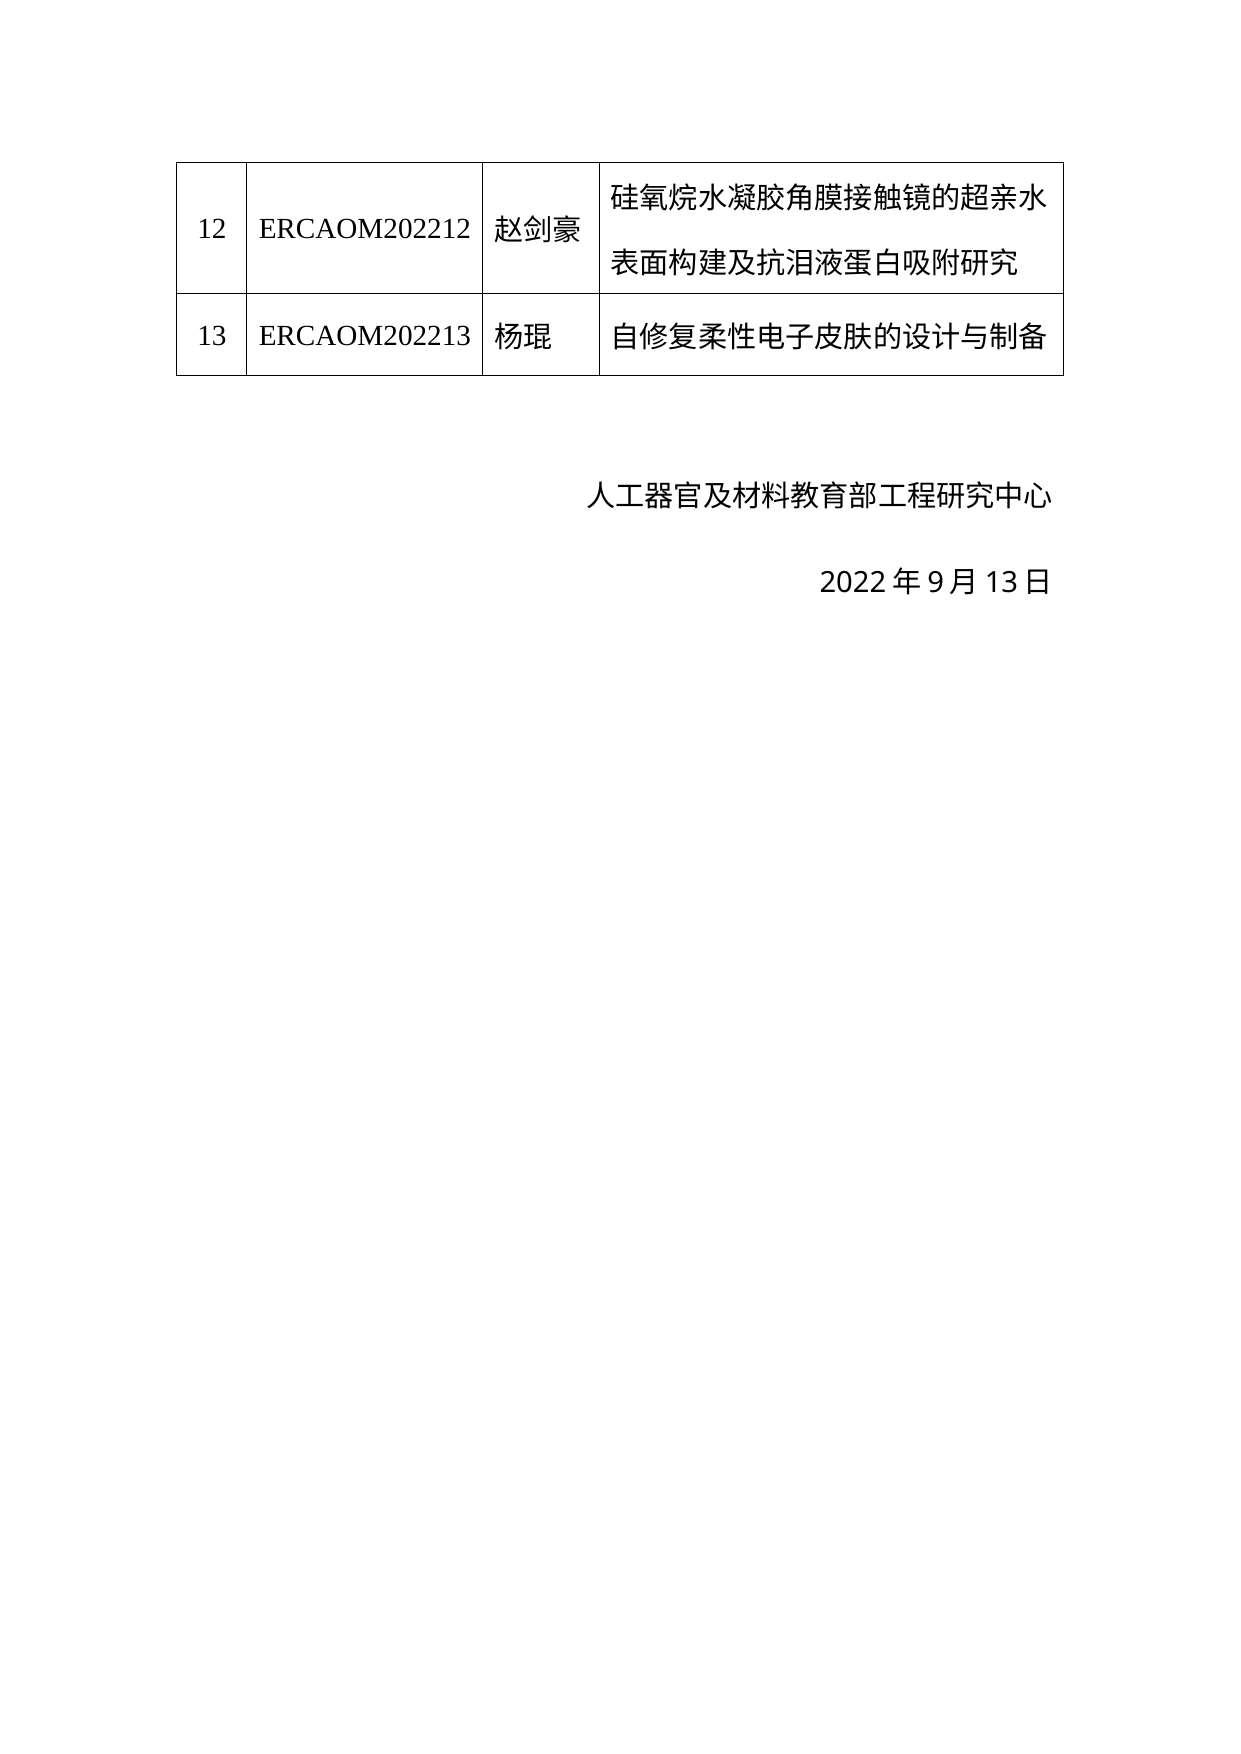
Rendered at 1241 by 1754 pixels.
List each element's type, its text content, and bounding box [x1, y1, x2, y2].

text 人工器官及材料教育部工程研究中心 [187, 461, 1053, 526]
table_cell 13 [177, 294, 246, 375]
table_cell 硅氧烷水凝胶角膜接触镜的超亲水表面构建及抗泪液蛋白吸附研究 [600, 163, 1063, 293]
table_cell 杨琨 [483, 294, 599, 375]
table_cell 自修复柔性电子皮肤的设计与制备 [600, 294, 1063, 375]
table_cell ERCAOM202212 [247, 163, 482, 293]
text 2022年9月13日 [187, 547, 1053, 612]
table_cell ERCAOM202213 [247, 294, 482, 375]
table_cell 12 [177, 163, 246, 293]
table_cell 赵剑豪 [483, 163, 599, 293]
